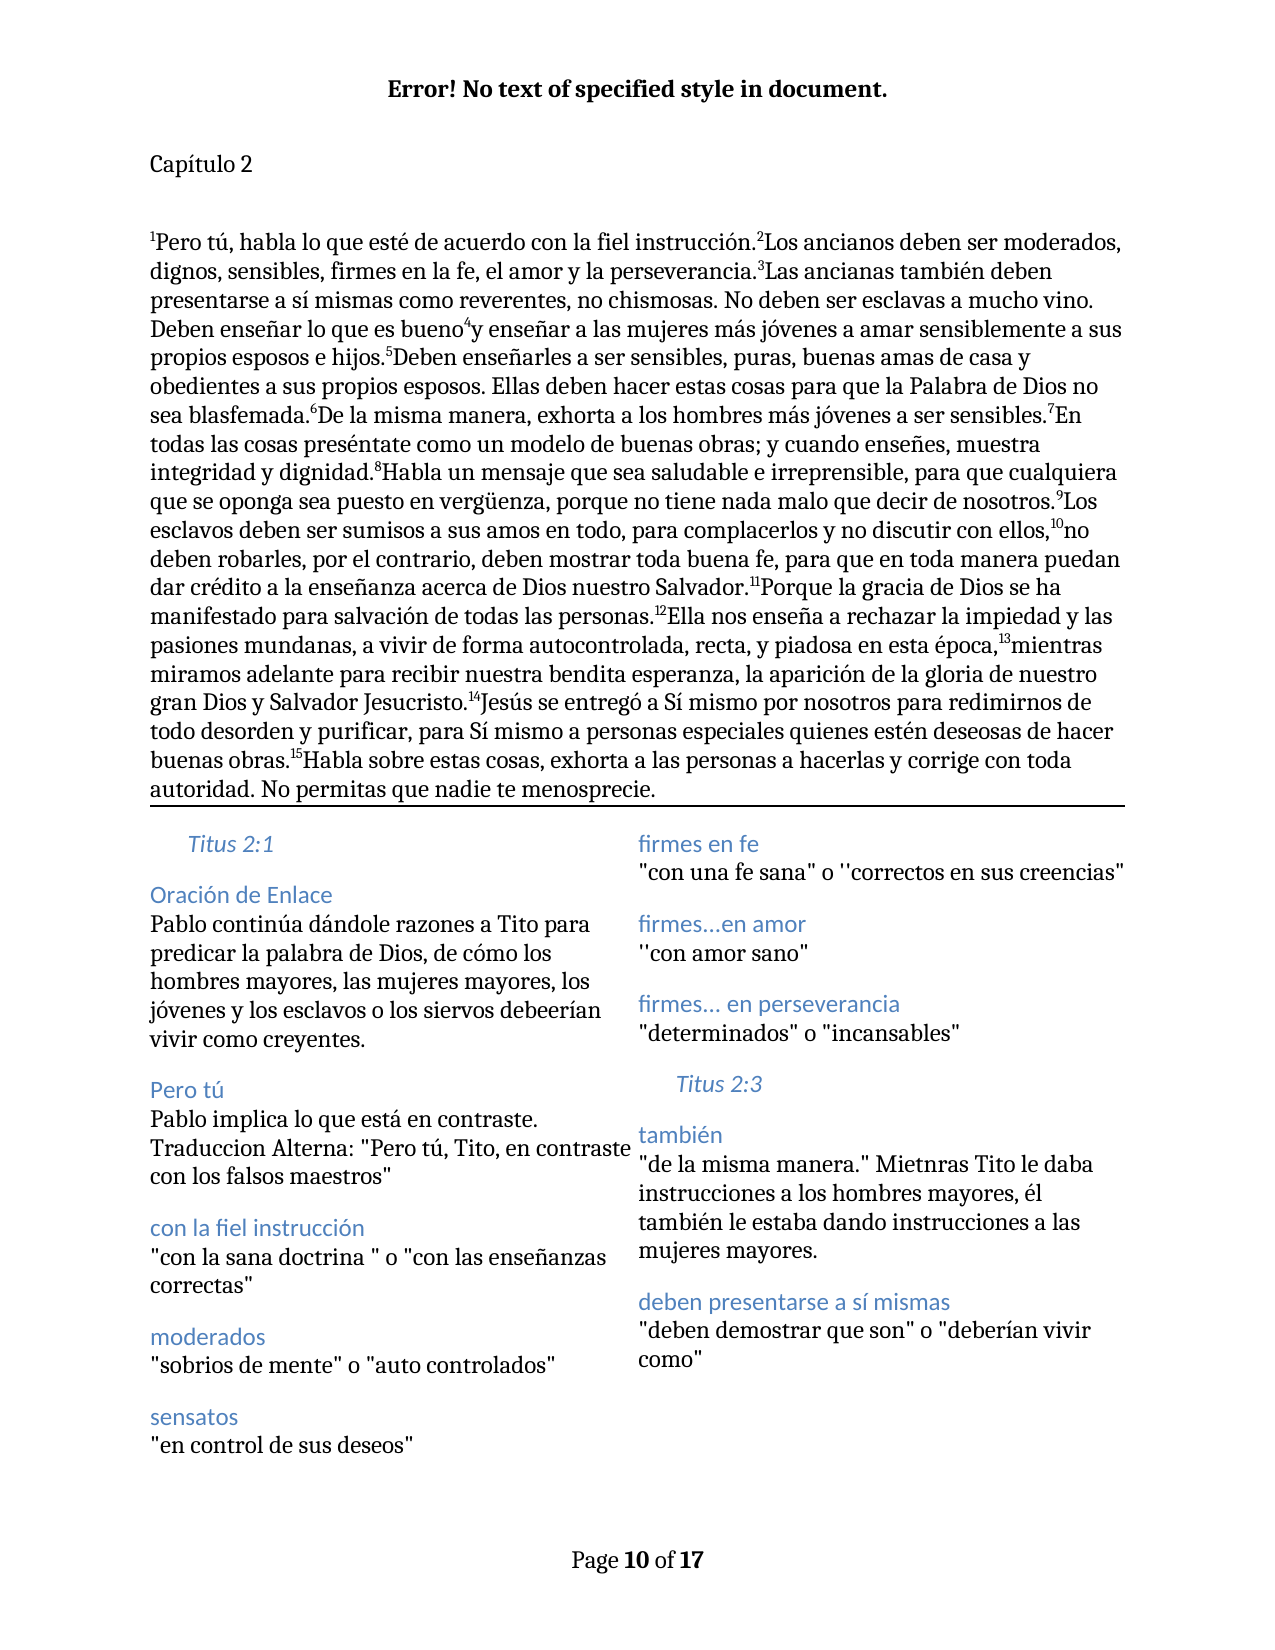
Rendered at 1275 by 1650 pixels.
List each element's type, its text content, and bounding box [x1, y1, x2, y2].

subtitle deben presentarse a sí mismas [638, 1286, 1125, 1316]
text "en control de sus deseos" [150, 1431, 637, 1460]
text "con una fe sana" o ''correctos en sus creencias" [638, 858, 1125, 887]
text Pablo continúa dándole razones a Tito para predicar la palabra de Dios, de cómo los hombres mayores, las mujeres mayores, los jóvenes y los esclavos o los siervos debeerían vivir como creyentes. [150, 910, 637, 1053]
text "de la misma manera." Mietnras Tito le daba instrucciones a los hombres mayores, él también le estaba dando instrucciones a las mujeres mayores. [638, 1150, 1125, 1265]
subtitle firmes... en perseverancia [638, 988, 1125, 1018]
subtitle moderados [150, 1321, 637, 1351]
subtitle también [638, 1119, 1125, 1150]
subtitle Oración de Enlace [150, 879, 637, 910]
subtitle con la fiel instrucción [150, 1212, 637, 1242]
text "deben demostrar que son" o "deberían vivir como" [638, 1316, 1125, 1374]
subtitle firmes en fe [638, 828, 1125, 858]
subtitle firmes...en amor [638, 908, 1125, 938]
subtitle Titus 2:3 [638, 1068, 1125, 1099]
subtitle Pero tú [150, 1074, 637, 1105]
subtitle Titus 2:1 [150, 828, 637, 858]
text Pablo implica lo que está en contraste. Traduccion Alterna: "Pero tú, Tito, en contraste con los falsos maestros" [150, 1105, 637, 1191]
subtitle sensatos [150, 1401, 637, 1431]
text "determinados" o "incansables" [638, 1018, 1125, 1047]
text 1Pero tú, habla lo que esté de acuerdo con la fiel instrucción.2Los ancianos deben ser moderados, dignos, sensibles, firmes en la fe, el amor y la perseverancia.3Las ancianas también deben presentarse a sí mismas como reverentes, no chismosas. No deben ser esclavas a mucho vino. Deben enseñar lo que es bueno4y enseñar a las mujeres más jóvenes a amar sensiblemente a sus propios esposos e hijos.5Deben enseñarles a ser sensibles, puras, buenas amas de casa y obedientes a sus propios esposos. Ellas deben hacer estas cosas para que la Palabra de Dios no sea blasfemada.6De la misma manera, exhorta a los hombres más jóvenes a ser sensibles.7En todas las cosas preséntate como un modelo de buenas obras; y cuando enseñes, muestra integridad y dignidad.8Habla un mensaje que sea saludable e irreprensible, para que cualquiera que se oponga sea puesto en vergüenza, porque no tiene nada malo que decir de nosotros.9Los esclavos deben ser sumisos a sus amos en todo, para complacerlos y no discutir con ellos,10no deben robarles, por el contrario, deben mostrar toda buena fe, para que en toda manera puedan dar crédito a la enseñanza acerca de Dios nuestro Salvador.11Porque la gracia de Dios se ha manifestado para salvación de todas las personas.12Ella nos enseña a rechazar la impiedad y las pasiones mundanas, a vivir de forma autocontrolada, recta, y piadosa en esta época,13mientras miramos adelante para recibir nuestra bendita esperanza, la aparición de la gloria de nuestro gran Dios y Salvador Jesucristo.14Jesús se entregó a Sí mismo por nosotros para redimirnos de todo desorden y purificar, para Sí mismo a personas especiales quienes estén deseosas de hacer buenas obras.15Habla sobre estas cosas, exhorta a las personas a hacerlas y corrige con toda autoridad. No permitas que nadie te menosprecie. [150, 228, 1125, 805]
text "sobrios de mente" o "auto controlados" [150, 1351, 637, 1380]
text ''con amor sano" [638, 938, 1125, 967]
text "con la sana doctrina " o "con las enseñanzas correctas" [150, 1242, 637, 1300]
text Capítulo 2 [150, 150, 1125, 207]
